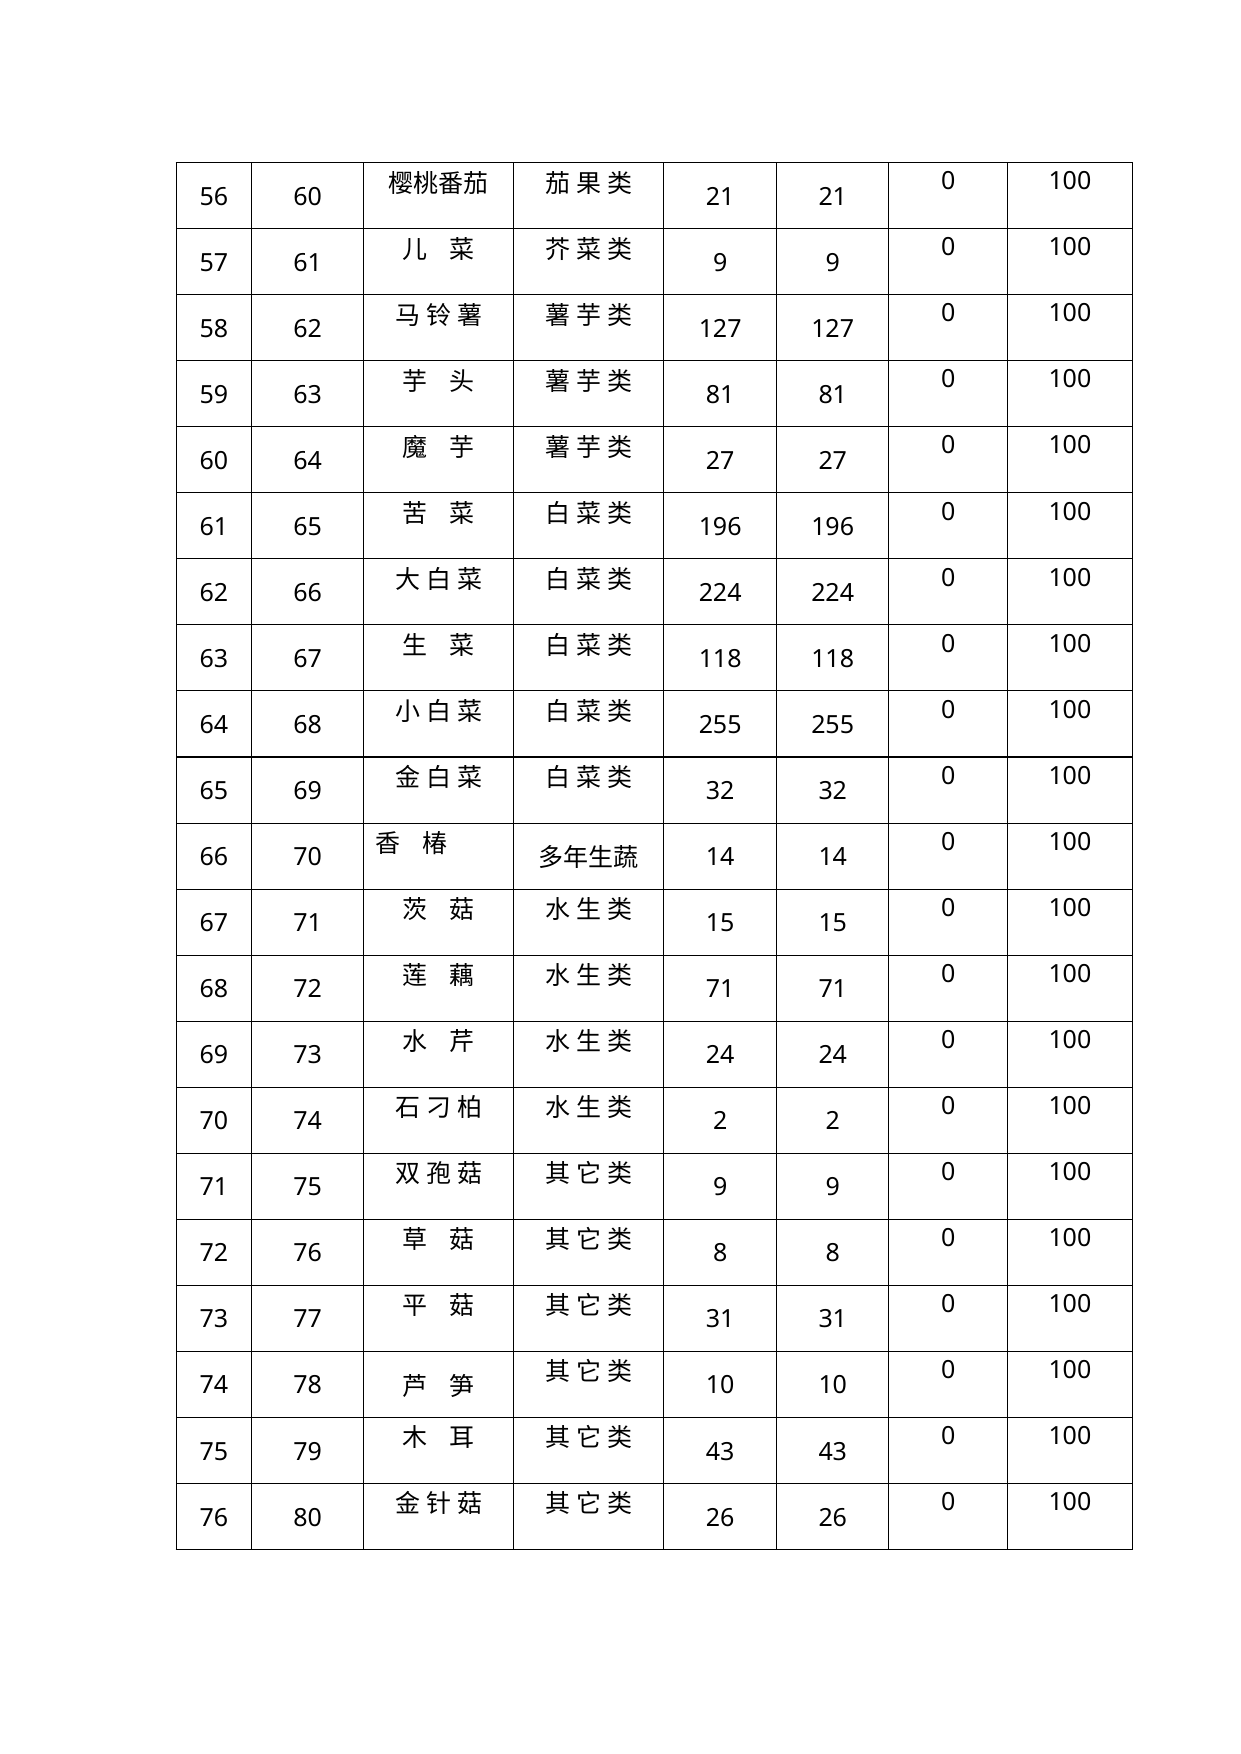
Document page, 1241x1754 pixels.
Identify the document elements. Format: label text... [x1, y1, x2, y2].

table_cell 水 生 类 [514, 1088, 663, 1153]
table_cell 73 [177, 1286, 251, 1351]
table_cell 香 椿 [364, 824, 513, 888]
table_cell 2 [777, 1088, 888, 1153]
table_cell 0 [889, 163, 1007, 228]
table_cell 100 [1008, 163, 1132, 228]
table_cell 68 [177, 956, 251, 1021]
table_cell 61 [252, 229, 363, 294]
table_cell 196 [664, 493, 776, 558]
table_cell 59 [177, 361, 251, 426]
table_cell 100 [1008, 493, 1132, 558]
table_cell 其 它 类 [514, 1418, 663, 1483]
table_cell 26 [777, 1484, 888, 1549]
table_cell 8 [777, 1220, 888, 1285]
table_cell 75 [177, 1418, 251, 1483]
table_cell 24 [664, 1022, 776, 1087]
table_cell 儿 菜 [364, 229, 513, 294]
table_cell 0 [889, 1154, 1007, 1219]
table_cell 127 [664, 295, 776, 360]
table_cell 水 生 类 [514, 1022, 663, 1087]
table_cell 100 [1008, 1352, 1132, 1417]
table_cell 72 [252, 956, 363, 1021]
table_cell 69 [252, 758, 363, 822]
table_cell 74 [177, 1352, 251, 1417]
table_cell 21 [664, 163, 776, 228]
table_cell 255 [777, 691, 888, 756]
table_cell 白 菜 类 [514, 758, 663, 822]
table_cell 27 [777, 427, 888, 492]
table_cell 金 白 菜 [364, 758, 513, 822]
table_cell 24 [777, 1022, 888, 1087]
table_cell 67 [177, 890, 251, 954]
table_cell 65 [252, 493, 363, 558]
table_cell 茨 菇 [364, 890, 513, 954]
table_cell 62 [177, 559, 251, 624]
table_cell 8 [664, 1220, 776, 1285]
table_cell 魔 芋 [364, 427, 513, 492]
table_cell 0 [889, 956, 1007, 1021]
table_cell 21 [777, 163, 888, 228]
table_cell 100 [1008, 956, 1132, 1021]
table_cell 0 [889, 1418, 1007, 1483]
table_cell 71 [664, 956, 776, 1021]
table_cell 65 [177, 758, 251, 822]
table_cell 76 [177, 1484, 251, 1549]
table_cell 9 [777, 1154, 888, 1219]
table_cell 81 [664, 361, 776, 426]
table_cell 81 [777, 361, 888, 426]
table_cell 0 [889, 1022, 1007, 1087]
table_cell 224 [777, 559, 888, 624]
table_cell 0 [889, 295, 1007, 360]
table_cell 43 [777, 1418, 888, 1483]
table_cell 43 [664, 1418, 776, 1483]
table_cell 小 白 菜 [364, 691, 513, 756]
table_cell 14 [664, 824, 776, 888]
table_cell 80 [252, 1484, 363, 1549]
table_cell 水 生 类 [514, 890, 663, 954]
table_cell 77 [252, 1286, 363, 1351]
table_cell 0 [889, 691, 1007, 756]
table_cell 100 [1008, 559, 1132, 624]
table_cell 66 [177, 824, 251, 888]
table_cell 62 [252, 295, 363, 360]
table_cell 白 菜 类 [514, 691, 663, 756]
table_cell 水 芹 [364, 1022, 513, 1087]
table_cell 薯 芋 类 [514, 361, 663, 426]
table_cell 100 [1008, 758, 1132, 822]
table_cell 67 [252, 625, 363, 690]
table_cell 草 菇 [364, 1220, 513, 1285]
table_cell 白 菜 类 [514, 493, 663, 558]
table_cell 196 [777, 493, 888, 558]
table_cell 100 [1008, 1022, 1132, 1087]
table_cell 100 [1008, 361, 1132, 426]
table_cell 32 [777, 758, 888, 822]
table_cell 58 [177, 295, 251, 360]
table_cell 71 [777, 956, 888, 1021]
table_cell 74 [252, 1088, 363, 1153]
table_cell 127 [777, 295, 888, 360]
table_cell 0 [889, 758, 1007, 822]
table_cell 15 [777, 890, 888, 954]
table_cell 金 针 菇 [364, 1484, 513, 1549]
table_cell 多年生蔬 [514, 824, 663, 888]
table_cell 63 [177, 625, 251, 690]
table_cell 100 [1008, 1154, 1132, 1219]
table_cell 平 菇 [364, 1286, 513, 1351]
table_cell 马 铃 薯 [364, 295, 513, 360]
table_cell 白 菜 类 [514, 625, 663, 690]
table_cell 9 [664, 229, 776, 294]
table_cell 66 [252, 559, 363, 624]
table_cell 芦 笋 [364, 1352, 513, 1417]
table_cell 79 [252, 1418, 363, 1483]
table_cell 其 它 类 [514, 1154, 663, 1219]
table_cell 0 [889, 625, 1007, 690]
table_cell 27 [664, 427, 776, 492]
table_cell 32 [664, 758, 776, 822]
table_cell 70 [177, 1088, 251, 1153]
table_cell 0 [889, 229, 1007, 294]
table_cell 0 [889, 559, 1007, 624]
table_cell 78 [252, 1352, 363, 1417]
table_cell 69 [177, 1022, 251, 1087]
table_cell 芥 菜 类 [514, 229, 663, 294]
table_cell 莲 藕 [364, 956, 513, 1021]
table_cell 0 [889, 1088, 1007, 1153]
table_cell 生 菜 [364, 625, 513, 690]
table_cell 2 [664, 1088, 776, 1153]
table_cell 224 [664, 559, 776, 624]
table_cell 薯 芋 类 [514, 427, 663, 492]
table_cell 14 [777, 824, 888, 888]
table_cell 100 [1008, 1286, 1132, 1351]
table_cell 9 [777, 229, 888, 294]
table_cell 白 菜 类 [514, 559, 663, 624]
table_cell 石 刁 柏 [364, 1088, 513, 1153]
table_cell 100 [1008, 625, 1132, 690]
table_cell 0 [889, 1352, 1007, 1417]
table_cell 118 [777, 625, 888, 690]
table_cell 苦 菜 [364, 493, 513, 558]
table_cell 樱桃番茄 [364, 163, 513, 228]
table_cell 100 [1008, 1484, 1132, 1549]
table_cell 10 [664, 1352, 776, 1417]
table_cell 100 [1008, 1418, 1132, 1483]
table_cell 0 [889, 1484, 1007, 1549]
table_cell 56 [177, 163, 251, 228]
table_cell 10 [777, 1352, 888, 1417]
table_cell 71 [177, 1154, 251, 1219]
table_cell 100 [1008, 1220, 1132, 1285]
table_cell 73 [252, 1022, 363, 1087]
table_cell 其 它 类 [514, 1220, 663, 1285]
table_cell 水 生 类 [514, 956, 663, 1021]
table_cell 71 [252, 890, 363, 954]
table_cell 双 孢 菇 [364, 1154, 513, 1219]
table_cell 75 [252, 1154, 363, 1219]
table_cell 76 [252, 1220, 363, 1285]
table_cell 0 [889, 493, 1007, 558]
table_cell 0 [889, 361, 1007, 426]
table_cell 其 它 类 [514, 1352, 663, 1417]
table_cell 60 [252, 163, 363, 228]
table_cell 68 [252, 691, 363, 756]
table_cell 茄 果 类 [514, 163, 663, 228]
table_cell 大 白 菜 [364, 559, 513, 624]
table_cell 72 [177, 1220, 251, 1285]
table_cell 其 它 类 [514, 1484, 663, 1549]
table_cell 100 [1008, 427, 1132, 492]
table_cell 64 [177, 691, 251, 756]
table_cell 100 [1008, 229, 1132, 294]
table_cell 9 [664, 1154, 776, 1219]
table_cell 100 [1008, 890, 1132, 954]
table_cell 61 [177, 493, 251, 558]
table_cell 0 [889, 427, 1007, 492]
table_cell 26 [664, 1484, 776, 1549]
table_cell 0 [889, 1220, 1007, 1285]
table_cell 31 [777, 1286, 888, 1351]
table_cell 芋 头 [364, 361, 513, 426]
table_cell 薯 芋 类 [514, 295, 663, 360]
table_cell 其 它 类 [514, 1286, 663, 1351]
table_cell 木 耳 [364, 1418, 513, 1483]
table_cell 100 [1008, 1088, 1132, 1153]
table_cell 70 [252, 824, 363, 888]
table_cell 63 [252, 361, 363, 426]
table_cell 100 [1008, 295, 1132, 360]
table_cell 31 [664, 1286, 776, 1351]
table_cell 15 [664, 890, 776, 954]
table_cell 255 [664, 691, 776, 756]
table_cell 60 [177, 427, 251, 492]
table_cell 0 [889, 1286, 1007, 1351]
table_cell 100 [1008, 691, 1132, 756]
table_cell 100 [1008, 824, 1132, 888]
table_cell 57 [177, 229, 251, 294]
table_cell 0 [889, 890, 1007, 954]
table_cell 64 [252, 427, 363, 492]
table_cell 0 [889, 824, 1007, 888]
table_cell 118 [664, 625, 776, 690]
